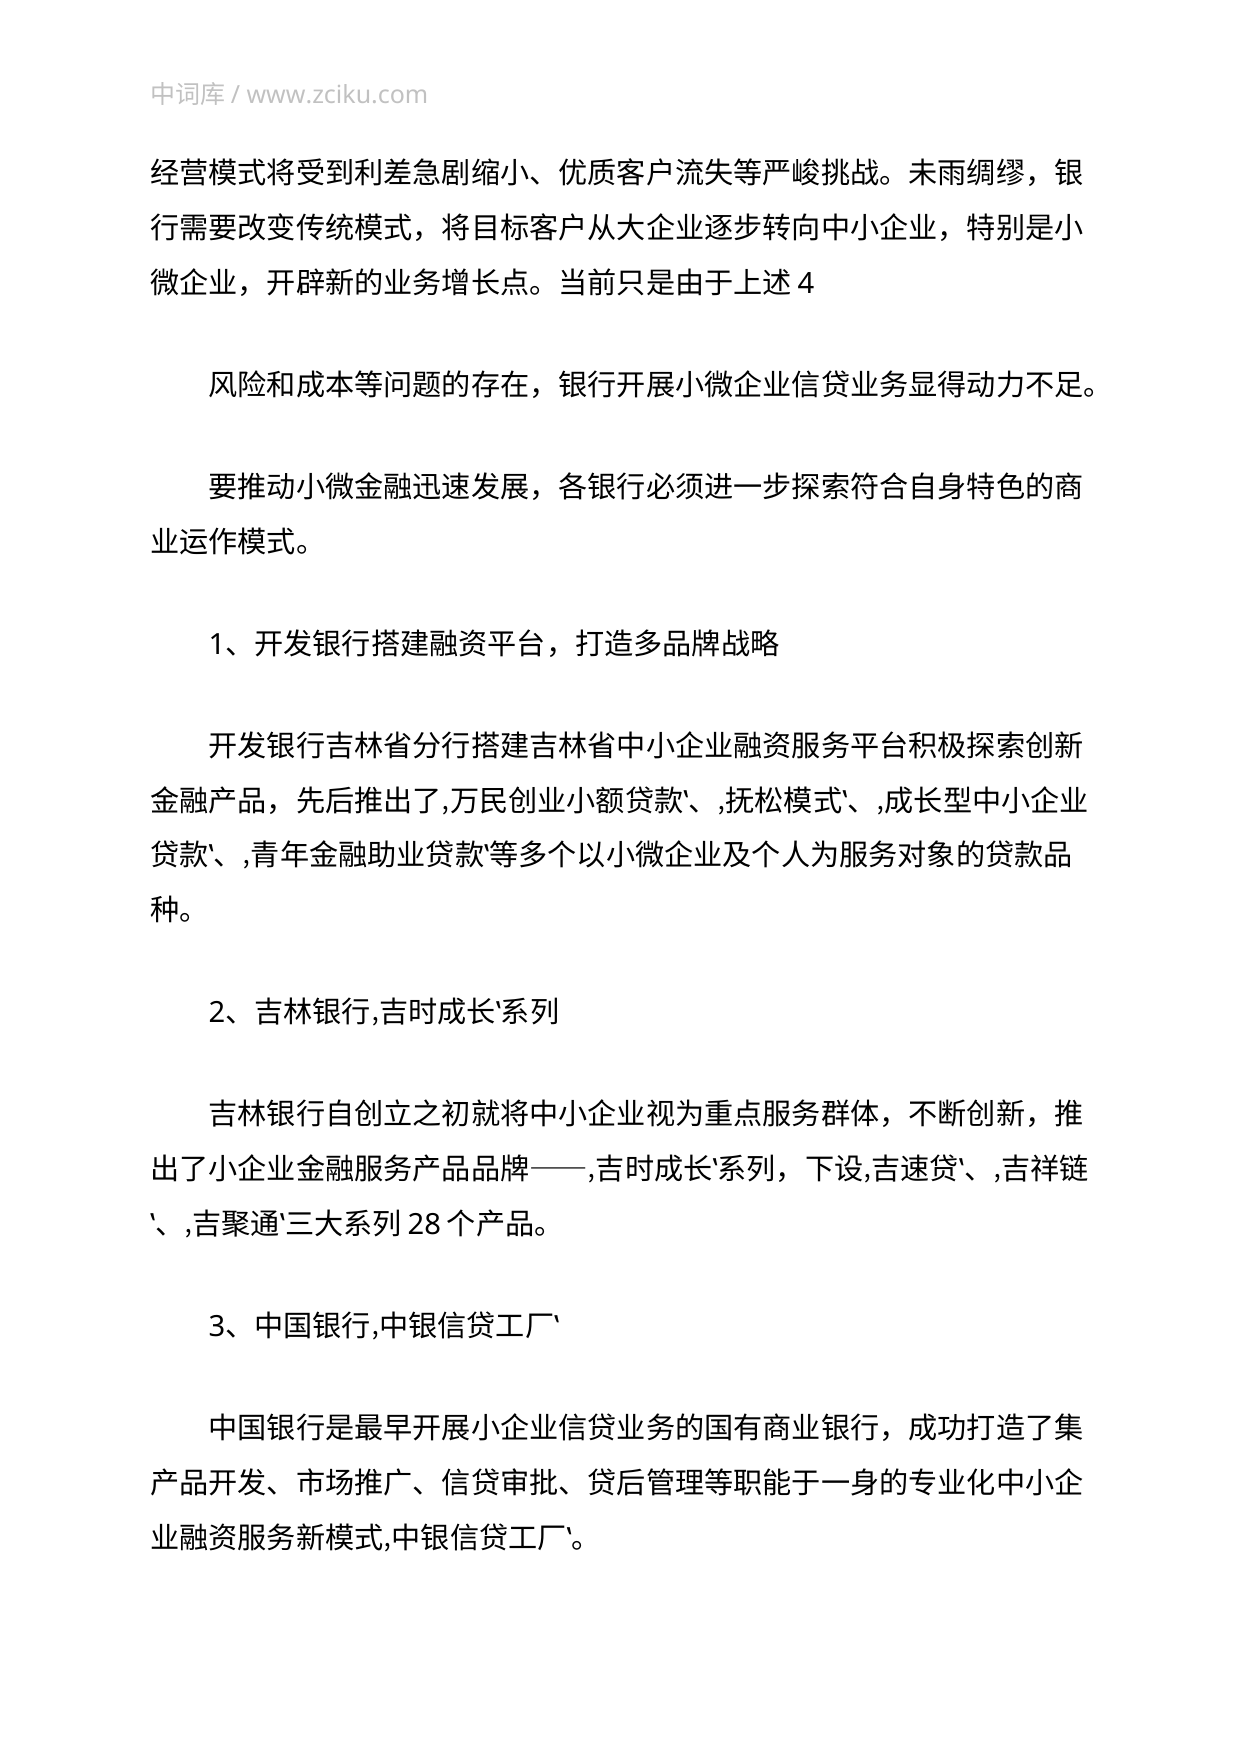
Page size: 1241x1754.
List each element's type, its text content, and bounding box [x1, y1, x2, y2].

text 2、吉林银行‚吉时成长‛系列 [150, 989, 1090, 1031]
text 要推动小微金融迅速发展，各银行必须进一步探索符合自身特色的商业运作模式。 [150, 463, 1090, 561]
text 1、开发银行搭建融资平台，打造多品牌战略 [150, 620, 1090, 663]
text 3、中国银行‚中银信贷工厂‛ [150, 1302, 1090, 1345]
text 吉林银行自创立之初就将中小企业视为重点服务群体，不断创新，推出了小企业金融服务产品品牌——‚吉时成长‛系列，下设‚吉速贷‛、‚吉祥链‛、‚吉聚通‛三大系列28个产品。 [150, 1091, 1090, 1243]
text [150, 150, 1090, 302]
text 风险和成本等问题的存在，银行开展小微企业信贷业务显得动力不足。 [150, 362, 1090, 404]
text 中国银行是最早开展小企业信贷业务的国有商业银行，成功打造了集产品开发、市场推广、信贷审批、贷后管理等职能于一身的专业化中小企业融资服务新模式‚中银信贷工厂‛。 [150, 1404, 1090, 1556]
text 开发银行吉林省分行搭建吉林省中小企业融资服务平台积极探索创新金融产品，先后推出了‚万民创业小额贷款‛、‚抚松模式‛、‚成长型中小企业贷款‛、‚青年金融助业贷款‛等多个以小微企业及个人为服务对象的贷款品种。 [150, 722, 1090, 929]
